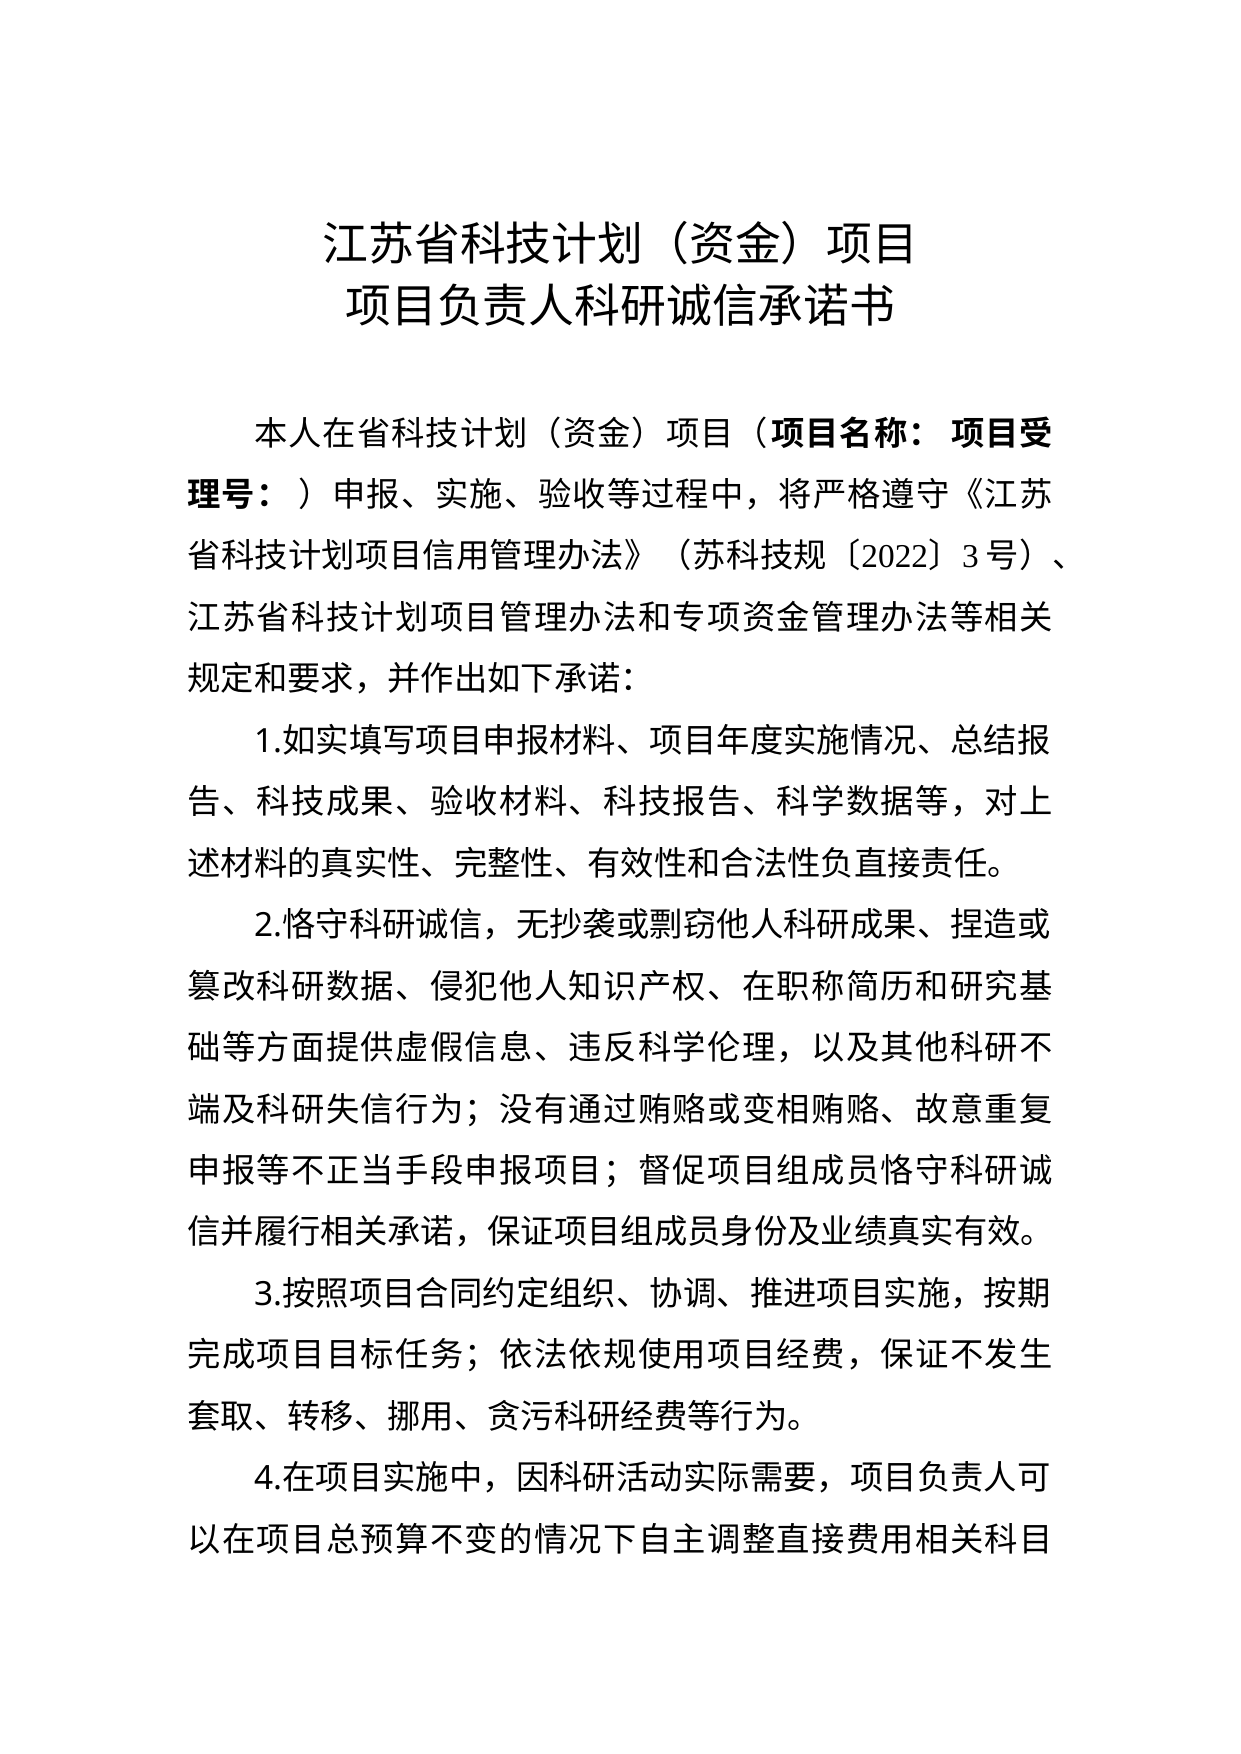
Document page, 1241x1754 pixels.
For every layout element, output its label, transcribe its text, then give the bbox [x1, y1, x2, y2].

text 项目负责人科研诚信承诺书 [187, 273, 1053, 334]
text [187, 1441, 1053, 1563]
text 2.恪守科研诚信，无抄袭或剽窃他人科研成果、捏造或篡改科研数据、侵犯他人知识产权、在职称简历和研究基础等方面提供虚假信息、违反科学伦理，以及其他科研不端及科研失信行为；没有通过贿赂或变相贿赂、故意重复申报等不正当手段申报项目；督促项目组成员恪守科研诚信并履行相关承诺，保证项目组成员身份及业绩真实有效。 [187, 887, 1053, 1256]
text 本人在省科技计划（资金）项目（项目名称：项目受理号：）申报、实施、验收等过程中，将严格遵守《江苏省科技计划项目信用管理办法》（苏科技规〔2022〕3号）、江苏省科技计划项目管理办法和专项资金管理办法等相关规定和要求，并作出如下承诺： [187, 396, 1053, 703]
text 江苏省科技计划（资金）项目 [187, 211, 1053, 273]
text 1.如实填写项目申报材料、项目年度实施情况、总结报告、科技成果、验收材料、科技报告、科学数据等，对上述材料的真实性、完整性、有效性和合法性负直接责任。 [187, 703, 1053, 887]
text 3.按照项目合同约定组织、协调、推进项目实施，按期完成项目目标任务；依法依规使用项目经费，保证不发生套取、转移、挪用、贪污科研经费等行为。 [187, 1256, 1053, 1441]
